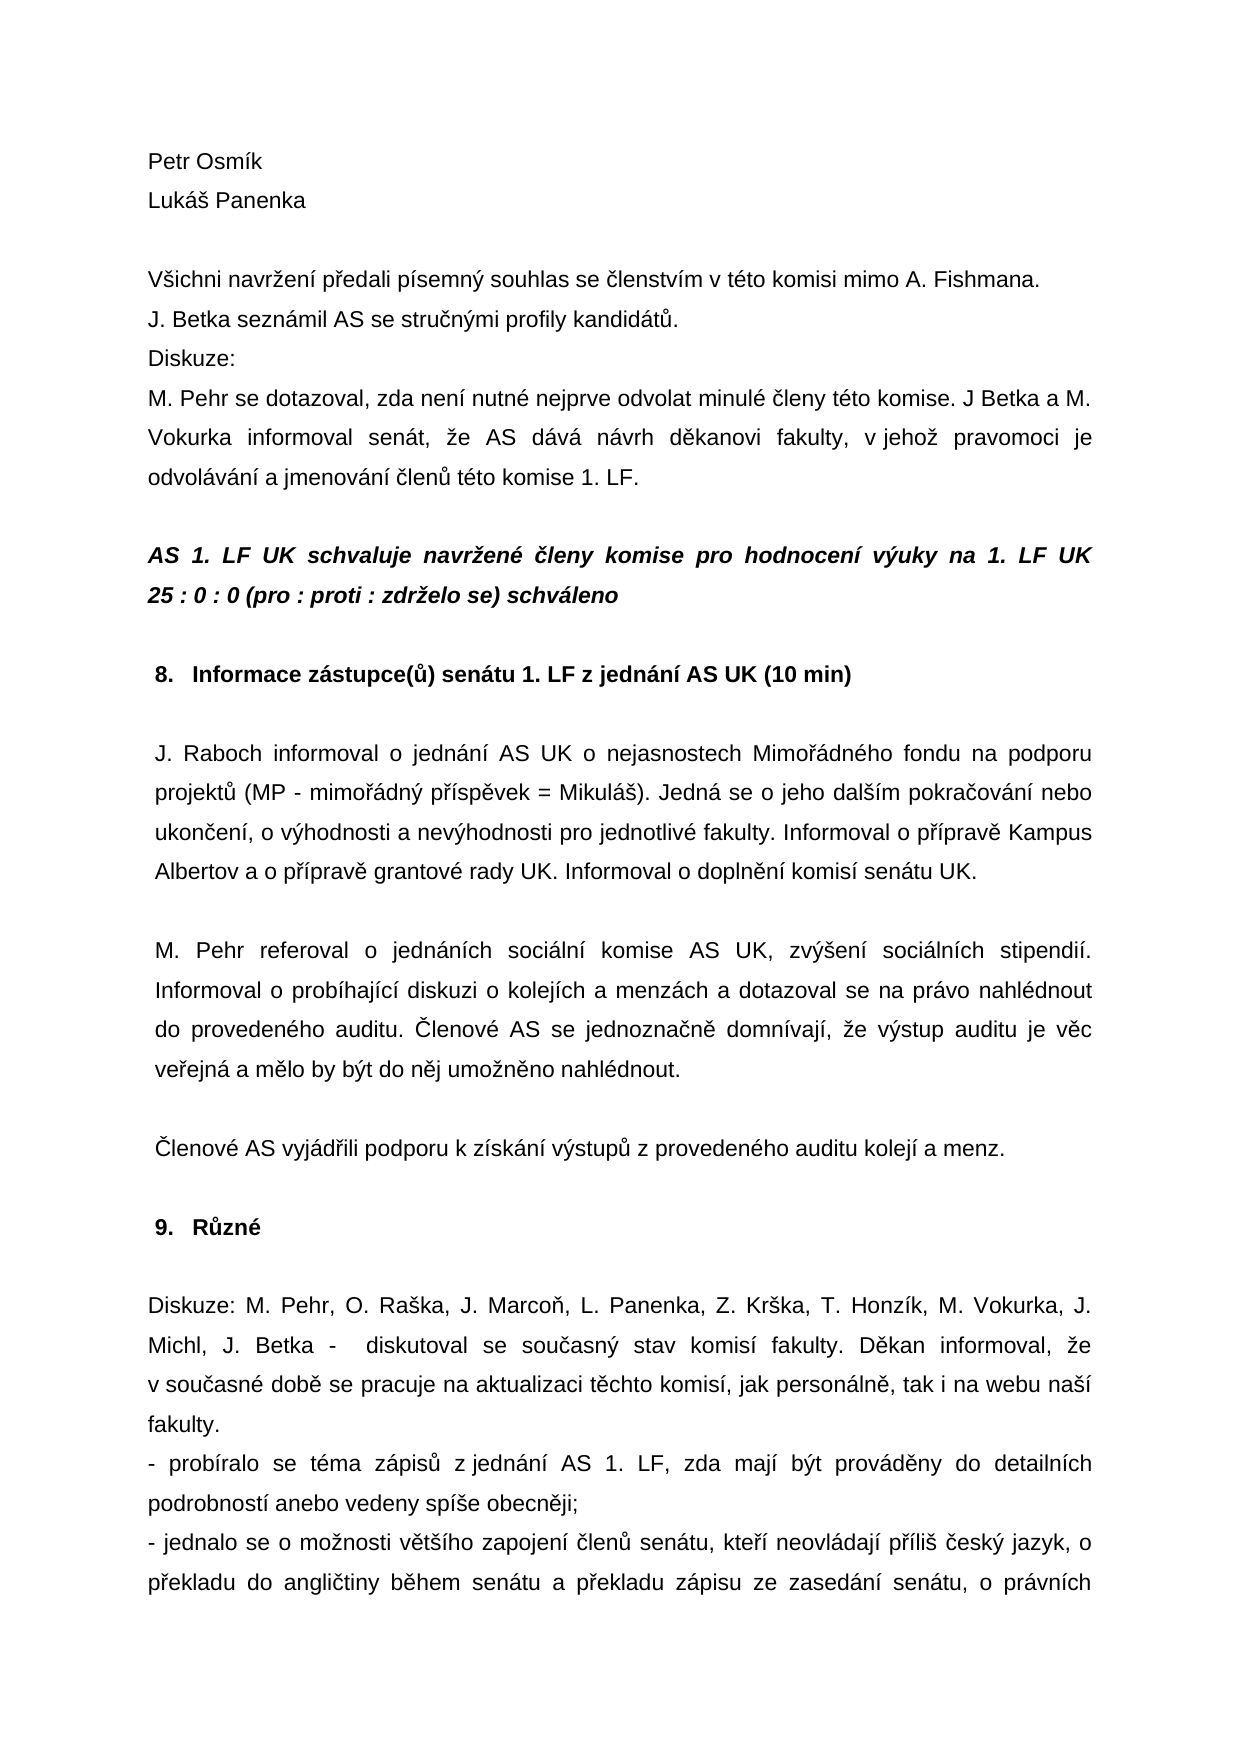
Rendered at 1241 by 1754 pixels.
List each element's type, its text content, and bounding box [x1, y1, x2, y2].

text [148, 1529, 1093, 1595]
text J. Raboch informoval o jednání AS UK o nejasnostech Mimořádného fondu na podporu projektů (MP - mimořádný příspěvek = Mikuláš). Jedná se o jeho dalším pokračování nebo ukončení, o výhodnosti a nevýhodnosti pro jednotlivé fakulty. Informoval o přípravě Kampus Albertov a o přípravě grantové rady UK. Informoval o doplnění komisí senátu UK. [154, 740, 1093, 884]
text AS 1. LF UK schvaluje navržené členy komise pro hodnocení výuky na 1. LF UK 25 : 0 : 0 (pro : proti : zdrželo se) schváleno [148, 569, 1093, 608]
text J. Betka seznámil AS se stručnými profily kandidátů. [148, 306, 1093, 332]
list Informace zástupce(ů) senátu 1. LF z jednání AS UK (10 min) [154, 661, 1093, 687]
text Lukáš Panenka [148, 187, 1093, 213]
text M. Pehr referoval o jednáních sociální komise AS UK, zvýšení sociálních stipendií. Informoval o probíhající diskuzi o kolejích a menzách a dotazoval se na právo nahlédnout do provedeného auditu. Členové AS se jednoznačně domnívají, že výstup auditu je věc veřejná a mělo by být do něj umožněno nahlédnout. [154, 937, 1093, 1082]
text M. Pehr se dotazoval, zda není nutné nejprve odvolat minulé členy této komise. J Betka a M. Vokurka informoval senát, že AS dává návrh děkanovi fakulty, v jehož pravomoci je odvolávání a jmenování členů této komise 1. LF. [148, 384, 1093, 490]
list Různé [154, 1213, 1093, 1240]
text Petr Osmík [148, 148, 1093, 174]
text Členové AS vyjádřili podporu k získání výstupů z provedeného auditu kolejí a menz. [154, 1134, 1093, 1161]
text Všichni navržení předali písemný souhlas se členstvím v této komisi mimo A. Fishmana. [148, 266, 1093, 292]
text Diskuze: [148, 345, 1093, 371]
text - probíralo se téma zápisů z jednání AS 1. LF, zda mají být prováděny do detailních podrobností anebo vedeny spíše obecněji; [148, 1450, 1093, 1516]
text Diskuze: M. Pehr, O. Raška, J. Marcoň, L. Panenka, Z. Krška, T. Honzík, M. Vokurka, J. Michl, J. Betka - diskutoval se současný stav komisí fakulty. Děkan informoval, že v současné době se pracuje na aktualizaci těchto komisí, jak personálně, tak i na webu naší fakulty. [148, 1292, 1093, 1437]
